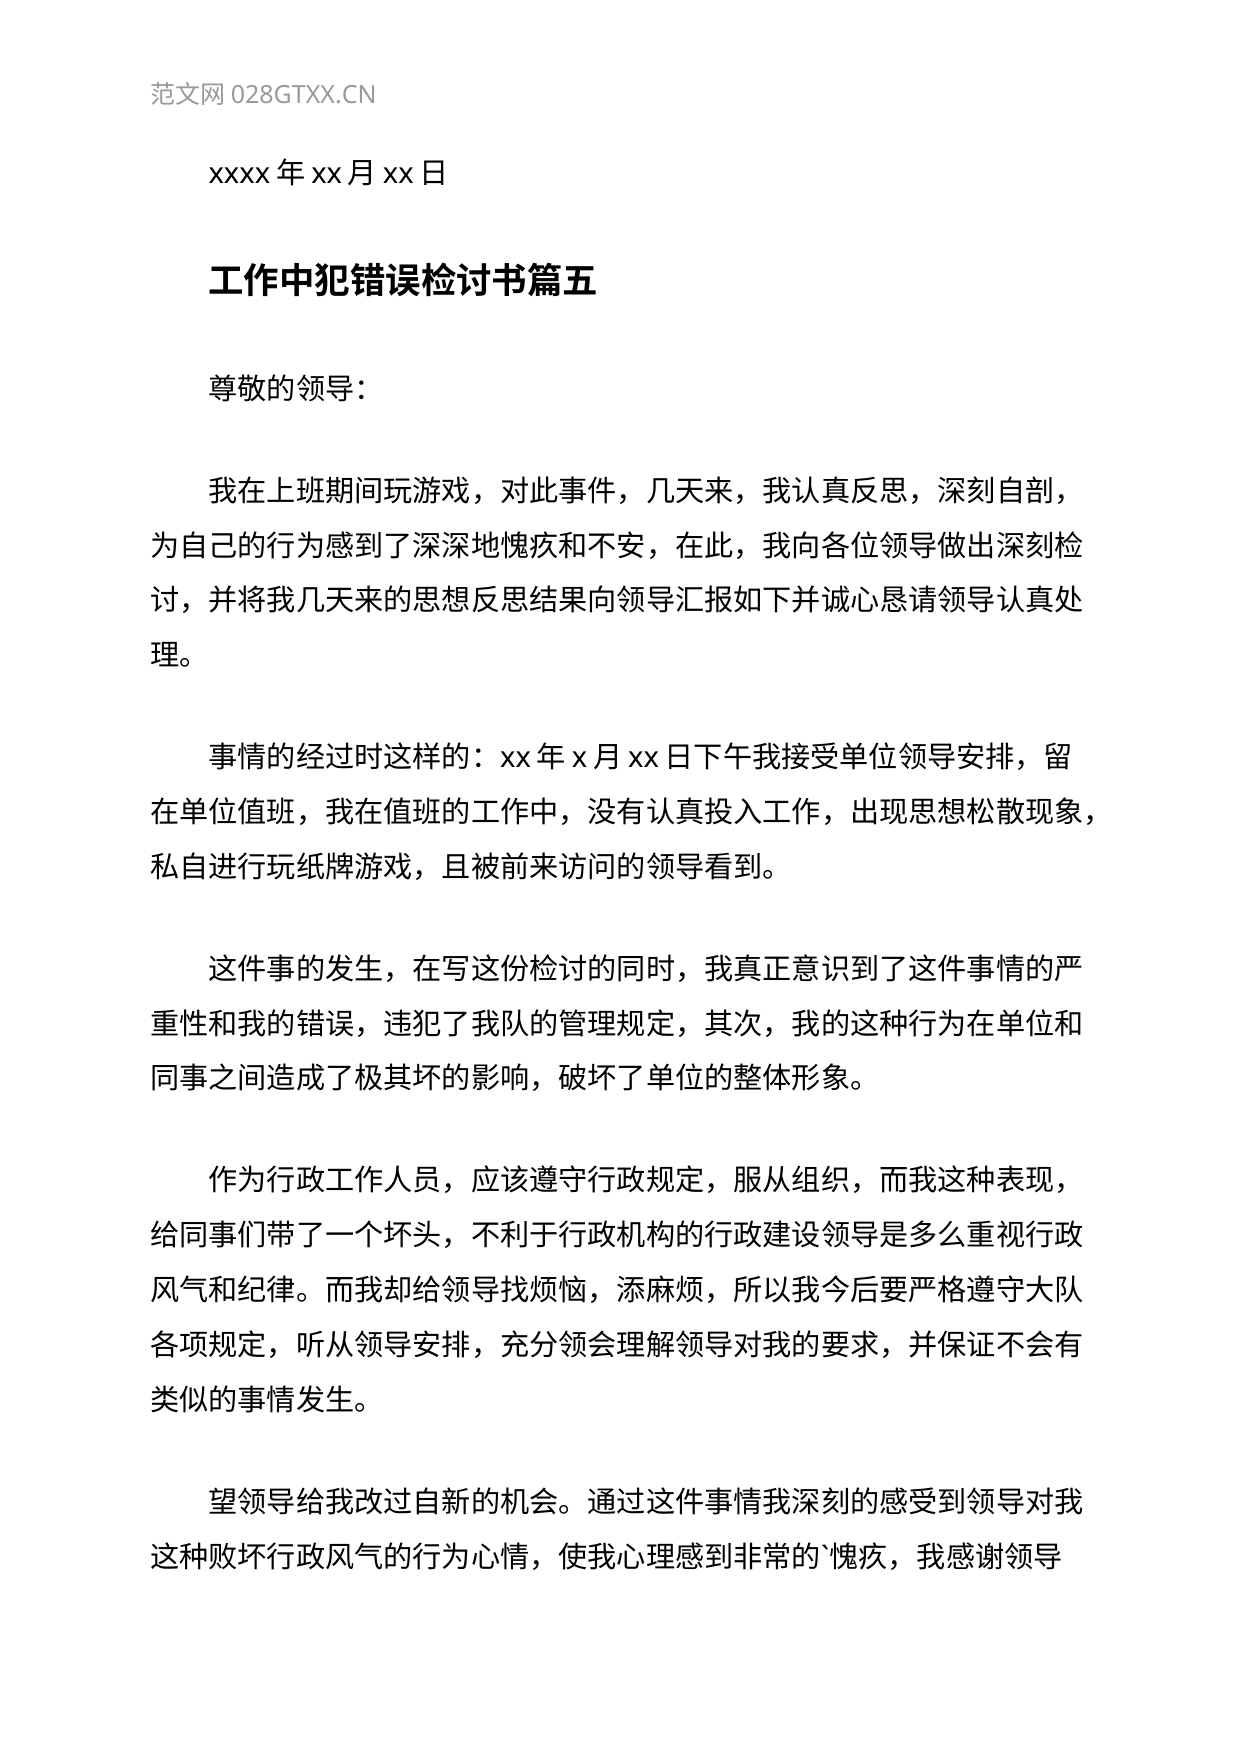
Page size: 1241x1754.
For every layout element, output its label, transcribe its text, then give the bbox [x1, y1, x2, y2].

text 我在上班期间玩游戏，对此事件，几天来，我认真反思，深刻自剖，为自己的行为感到了深深地愧疚和不安，在此，我向各位领导做出深刻检讨，并将我几天来的思想反思结果向领导汇报如下并诚心恳请领导认真处理。 [150, 467, 1090, 674]
text xxxx年xx月xx日 [150, 150, 1090, 192]
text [150, 1478, 1090, 1576]
text 这件事的发生，在写这份检讨的同时，我真正意识到了这件事情的严重性和我的错误，违犯了我队的管理规定，其次，我的这种行为在单位和同事之间造成了极其坏的影响，破坏了单位的整体形象。 [150, 945, 1090, 1097]
text 事情的经过时这样的：xx年x月xx日下午我接受单位领导安排，留在单位值班，我在值班的工作中，没有认真投入工作，出现思想松散现象，私自进行玩纸牌游戏，且被前来访问的领导看到。 [150, 734, 1090, 886]
text 尊敬的领导： [150, 365, 1090, 408]
text 作为行政工作人员，应该遵守行政规定，服从组织，而我这种表现，给同事们带了一个坏头，不利于行政机构的行政建设领导是多么重视行政风气和纪律。而我却给领导找烦恼，添麻烦，所以我今后要严格遵守大队各项规定，听从领导安排，充分领会理解领导对我的要求，并保证不会有类似的事情发生。 [150, 1157, 1090, 1419]
text 工作中犯错误检讨书篇五 [150, 252, 1090, 303]
